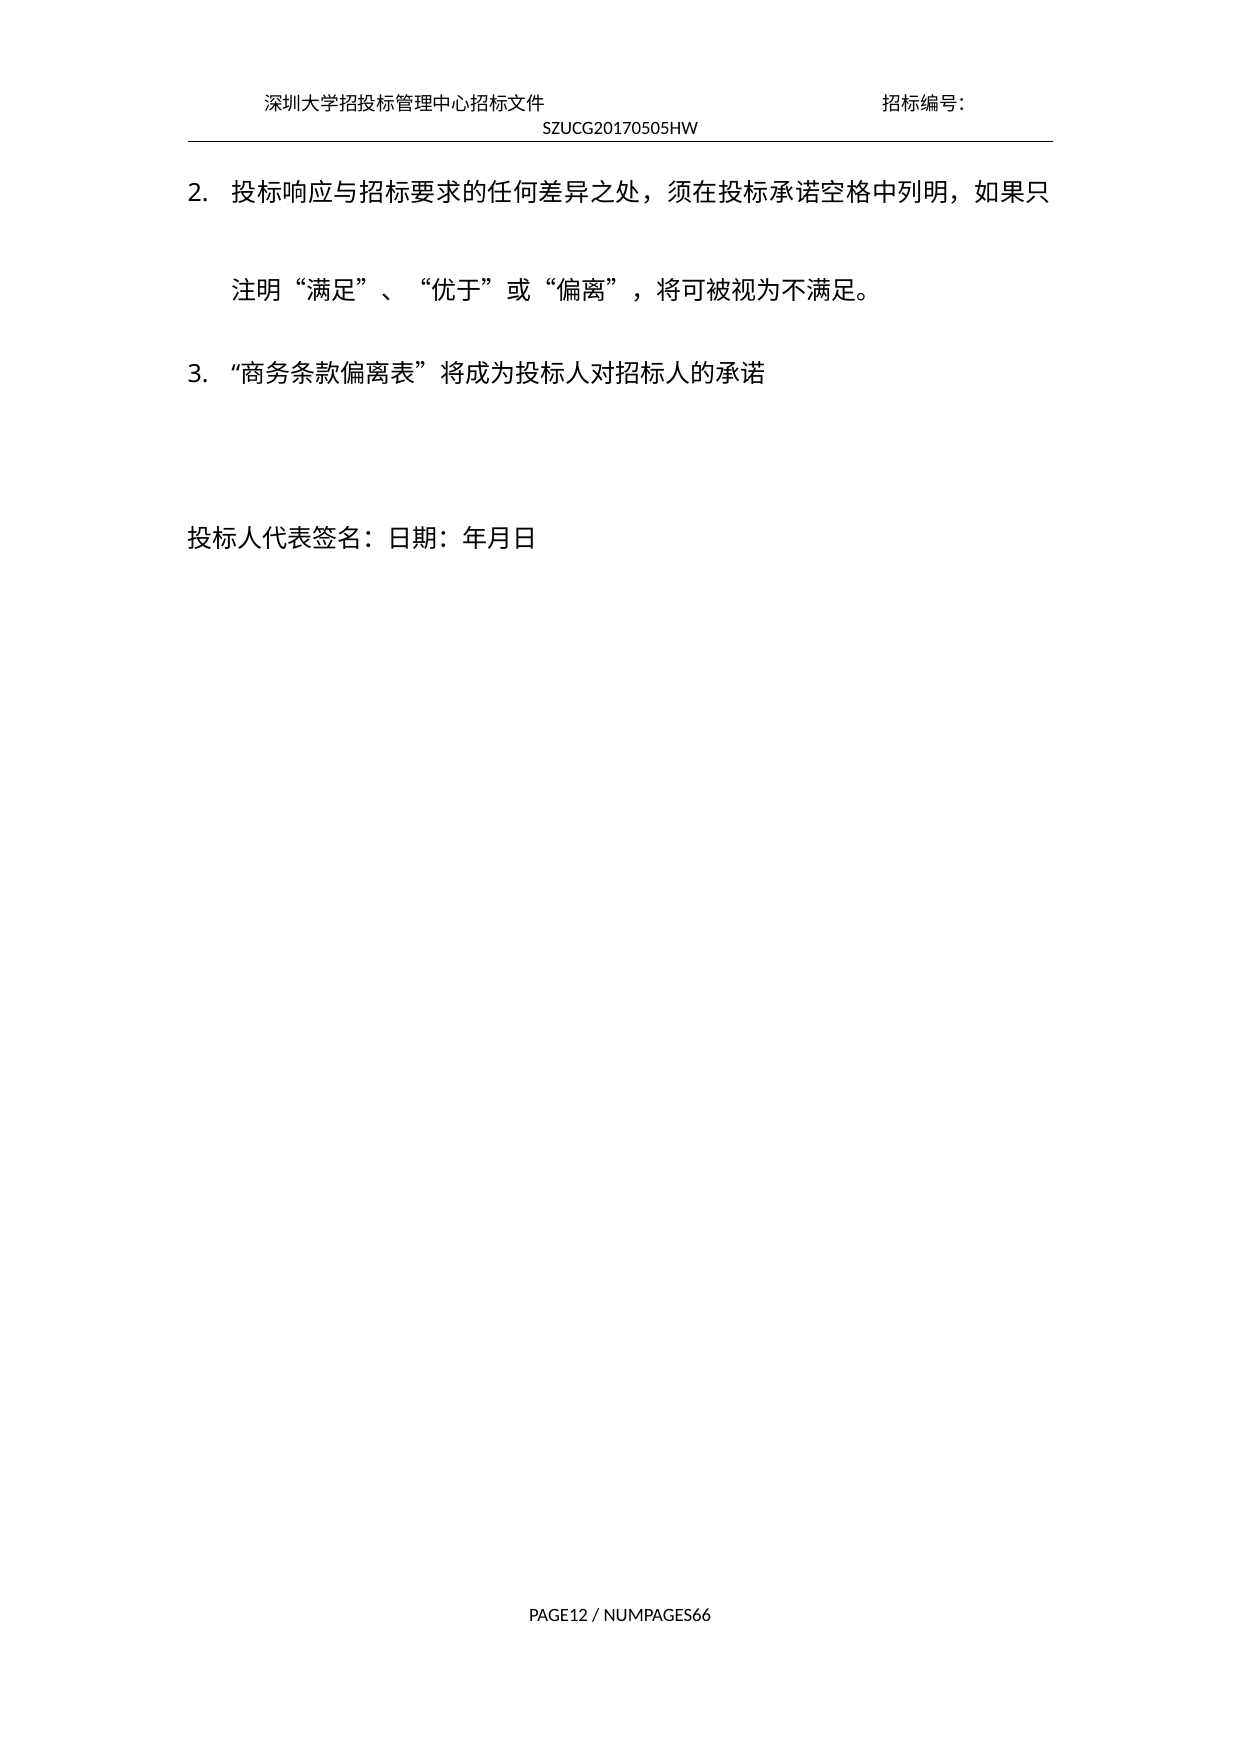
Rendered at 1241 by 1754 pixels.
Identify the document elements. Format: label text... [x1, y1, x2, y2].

text 投标人代表签名：日期：年月日 [187, 504, 1053, 569]
list “商务条款偏离表”将成为投标人对招标人的承诺 [187, 339, 1053, 404]
list 投标响应与招标要求的任何差异之处，须在投标承诺空格中列明，如果只注明“满足”、“优于”或“偏离”，将可被视为不满足。 [187, 158, 1053, 321]
